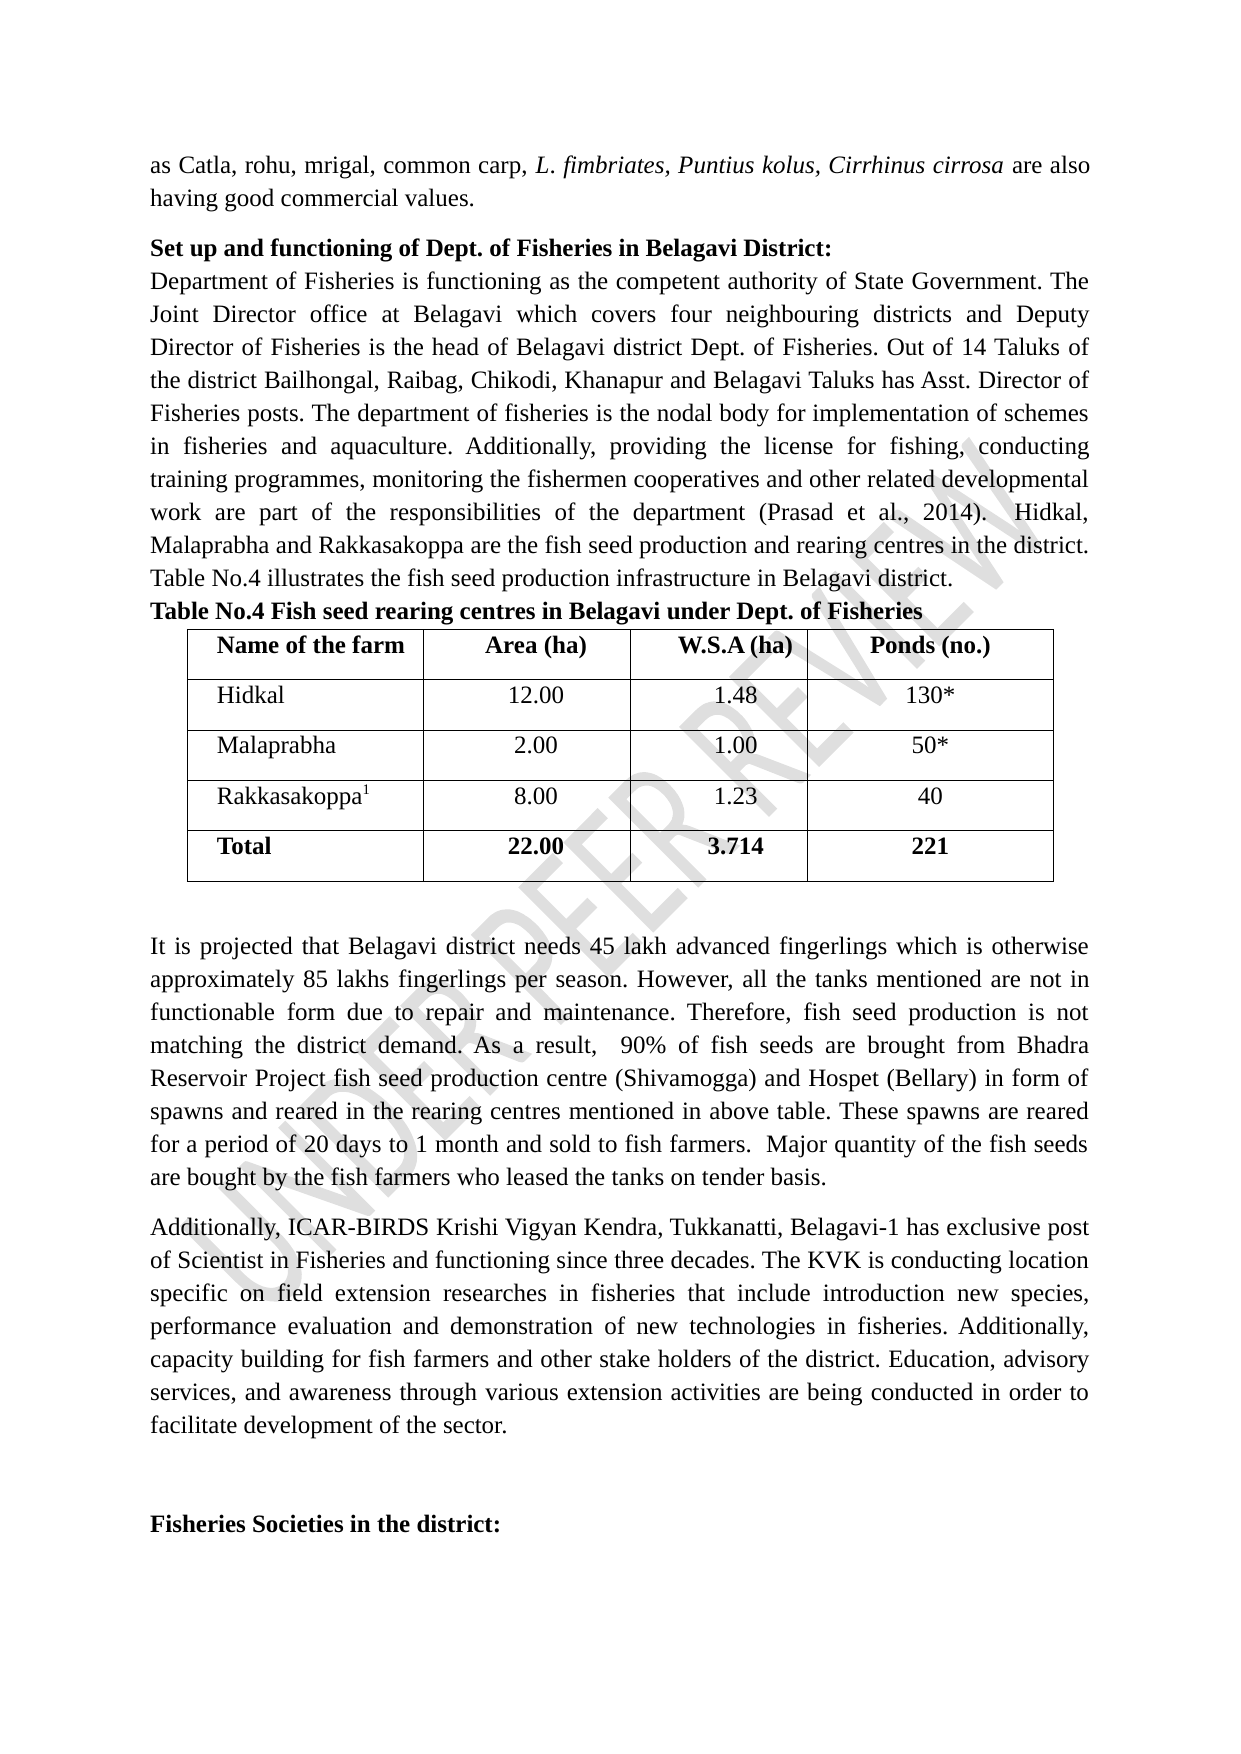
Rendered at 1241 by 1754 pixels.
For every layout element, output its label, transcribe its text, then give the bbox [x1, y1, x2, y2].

table_header Ponds (no.) [808, 630, 1053, 679]
table_header Area (ha) [424, 630, 630, 679]
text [150, 150, 1090, 212]
table_cell 221 [808, 831, 1053, 881]
table_cell 2.00 [424, 731, 630, 780]
table_cell Total [188, 831, 423, 881]
table_cell 1.00 [631, 731, 807, 780]
table_cell 8.00 [424, 781, 630, 830]
table_cell 50* [808, 731, 1053, 780]
table_cell 1.23 [631, 781, 807, 830]
text Department of Fisheries is functioning as the competent authority of State Government. The Joint Director office at Belagavi which covers four neighbouring districts and Deputy Director of Fisheries is the head of Belagavi district Dept. of Fisheries. Out of 14 Taluks of the district Bailhongal, Raibag, Chikodi, Khanapur and Belagavi Taluks has Asst. Director of Fisheries posts. The department of fisheries is the nodal body for implementation of schemes in fisheries and aquaculture. Additionally, providing the license for fishing, conducting training programmes, monitoring the fishermen cooperatives and other related developmental work are part of the responsibilities of the department (Prasad et al., 2014). Hidkal, Malaprabha and Rakkasakoppa are the fish seed production and rearing centres in the district. Table No.4 illustrates the fish seed production infrastructure in Belagavi district. [150, 266, 1090, 592]
text Table No.4 Fish seed rearing centres in Belagavi under Dept. of Fisheries [150, 596, 1090, 625]
table_cell Malaprabha [188, 731, 423, 780]
text It is projected that Belagavi district needs 45 lakh advanced fingerlings which is otherwise approximately 85 lakhs fingerlings per season. However, all the tanks mentioned are not in functionable form due to repair and maintenance. Therefore, fish seed production is not matching the district demand. As a result, 90% of fish seeds are brought from Bhadra Reservoir Project fish seed production centre (Shivamogga) and Hospet (Bellary) in form of spawns and reared in the rearing centres mentioned in above table. These spawns are reared for a period of 20 days to 1 month and sold to fish farmers. Major quantity of the fish seeds are bought by the fish farmers who leased the tanks on tender basis. [150, 931, 1090, 1191]
table_cell Hidkal [188, 680, 423, 729]
table_cell 22.00 [424, 831, 630, 881]
text Additionally, ICAR-BIRDS Krishi Vigyan Kendra, Tukkanatti, Belagavi-1 has exclusive post of Scientist in Fisheries and functioning since three decades. The KVK is conducting location specific on field extension researches in fisheries that include introduction new species, performance evaluation and demonstration of new technologies in fisheries. Additionally, capacity building for fish farmers and other stake holders of the district. Education, advisory services, and awareness through various extension activities are being conducted in order to facilitate development of the sector. [150, 1212, 1090, 1439]
table_cell 3.714 [631, 831, 807, 881]
table_cell 1.48 [631, 680, 807, 729]
text Set up and functioning of Dept. of Fisheries in Belagavi District: [150, 233, 1090, 261]
text Fisheries Societies in the district: [150, 1509, 1090, 1538]
table_cell 130* [808, 680, 1053, 729]
table_header W.S.A (ha) [631, 630, 807, 679]
table_cell Rakkasakoppa1 [188, 781, 423, 830]
table_cell 12.00 [424, 680, 630, 729]
table_cell 40 [808, 781, 1053, 830]
table_header Name of the farm [188, 630, 423, 679]
